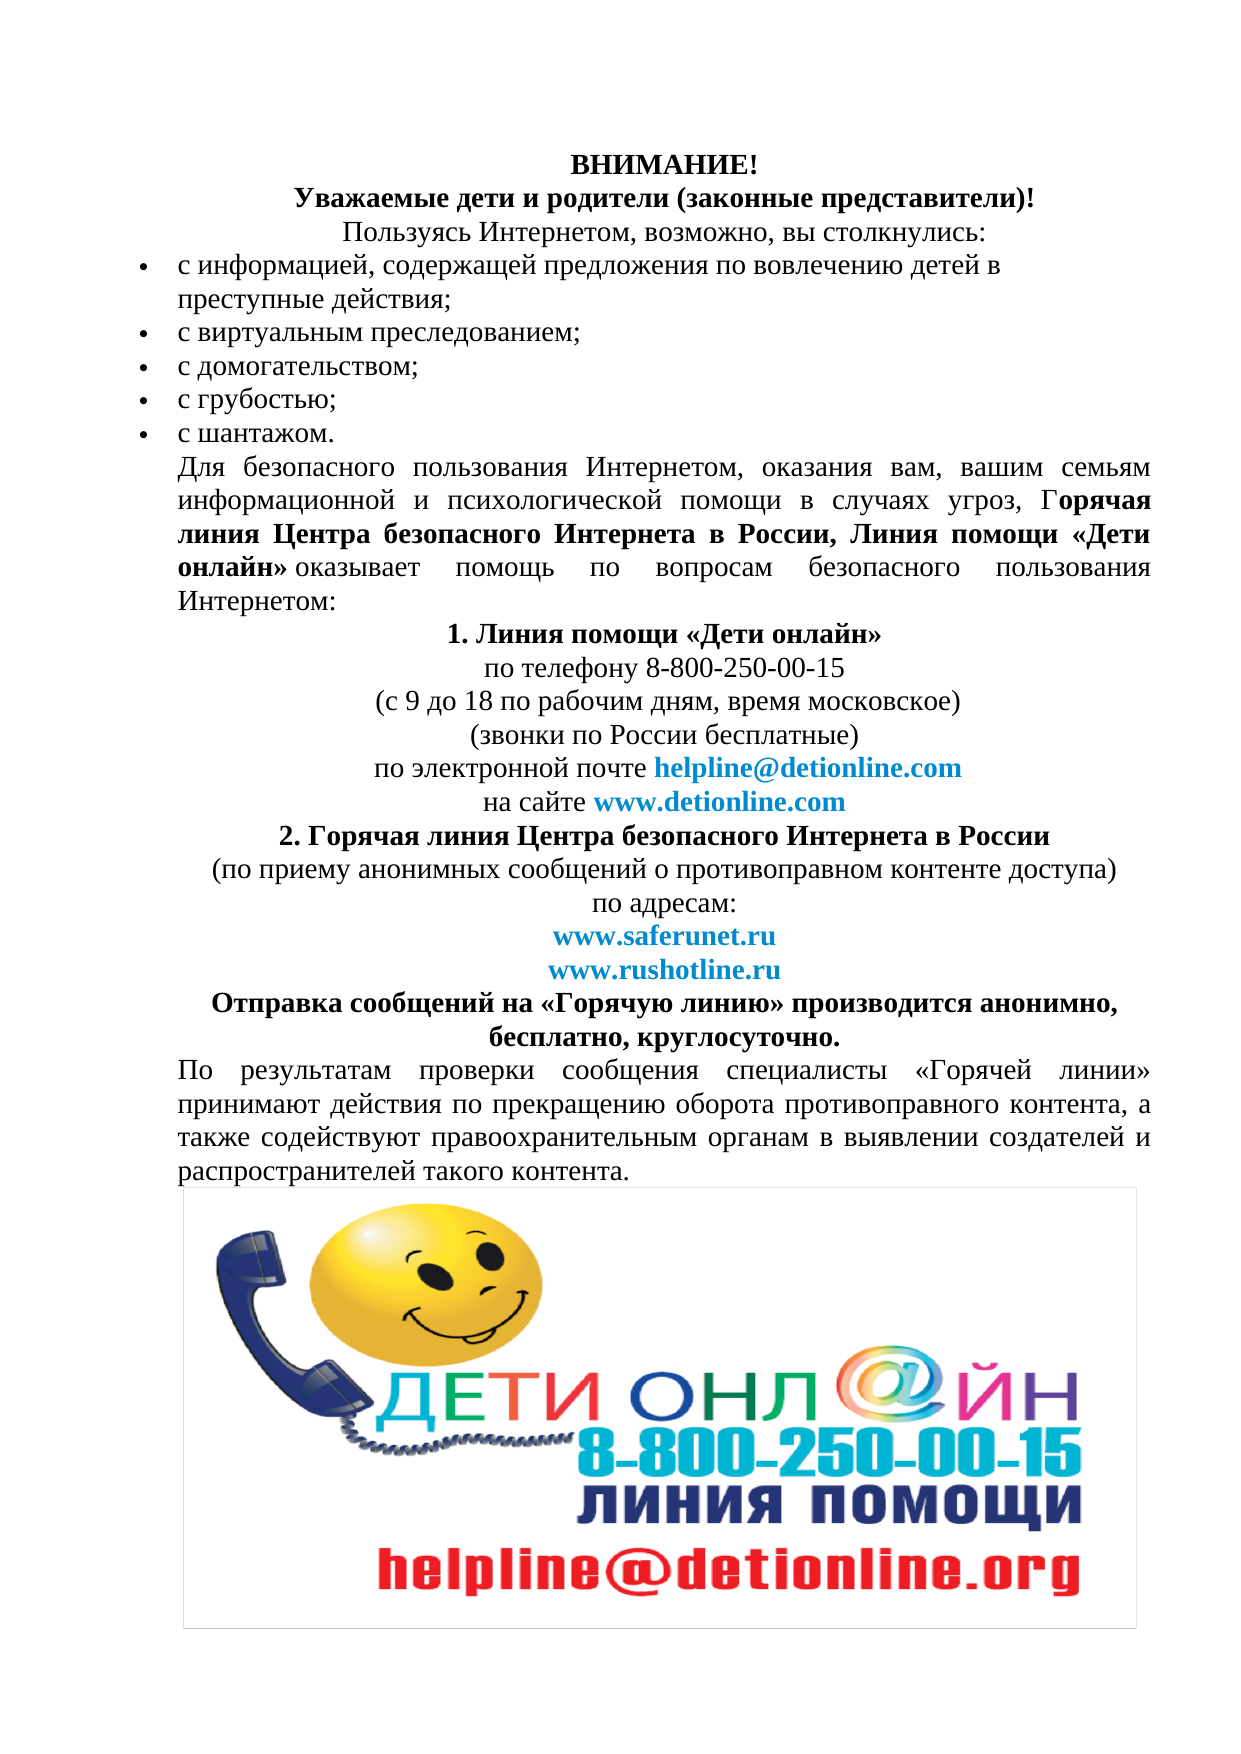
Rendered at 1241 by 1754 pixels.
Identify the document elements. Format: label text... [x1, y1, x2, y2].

list с шантажом. [140, 415, 1152, 449]
text По результатам проверки сообщения специалисты «Горячей линии» принимают действия по прекращению оборота противоправного контента, а также содействуют правоохранительным органам в выявлении создателей и распространителей такого контента. [177, 1052, 1152, 1187]
list с виртуальным преследованием; [140, 314, 1152, 348]
text www.rushotline.ru [177, 952, 1152, 985]
text 1. Линия помощи «Дети онлайн» [177, 616, 1152, 650]
list с грубостью; [140, 382, 1152, 415]
text ВНИМАНИЕ! [177, 147, 1152, 180]
text 2. Горячая линия Центра безопасного Интернета в России (по приему анонимных сообщений о противоправном контенте доступа) по адресам: www.saferunet.ru [177, 818, 1152, 952]
list с информацией, содержащей предложения по вовлечению детей в преступные действия; [140, 247, 1152, 314]
text Уважаемые дети и родители (законные представители)! [177, 180, 1152, 214]
picture [182, 1186, 1137, 1629]
text Пользуясь Интернетом, возможно, вы столкнулись: [177, 214, 1152, 247]
text Отправка сообщений на «Горячую линию» производится анонимно, бесплатно, круглосуточно. [177, 985, 1152, 1052]
text по телефону 8-800-250-00-15 (с 9 до 18 по рабочим дням, время московское) (звонки по России бесплатные) по электронной почте helpline@detionline.com на сайте www.detionline.com [177, 650, 1152, 818]
text Для безопасного пользования Интернетом, оказания вам, вашим семьям информационной и психологической помощи в случаях угроз, Горячая линия Центра безопасного Интернета в России, Линия помощи «Дети онлайн» оказывает помощь по вопросам безопасного пользования Интернетом: [177, 449, 1152, 616]
list с домогательством; [140, 348, 1152, 382]
